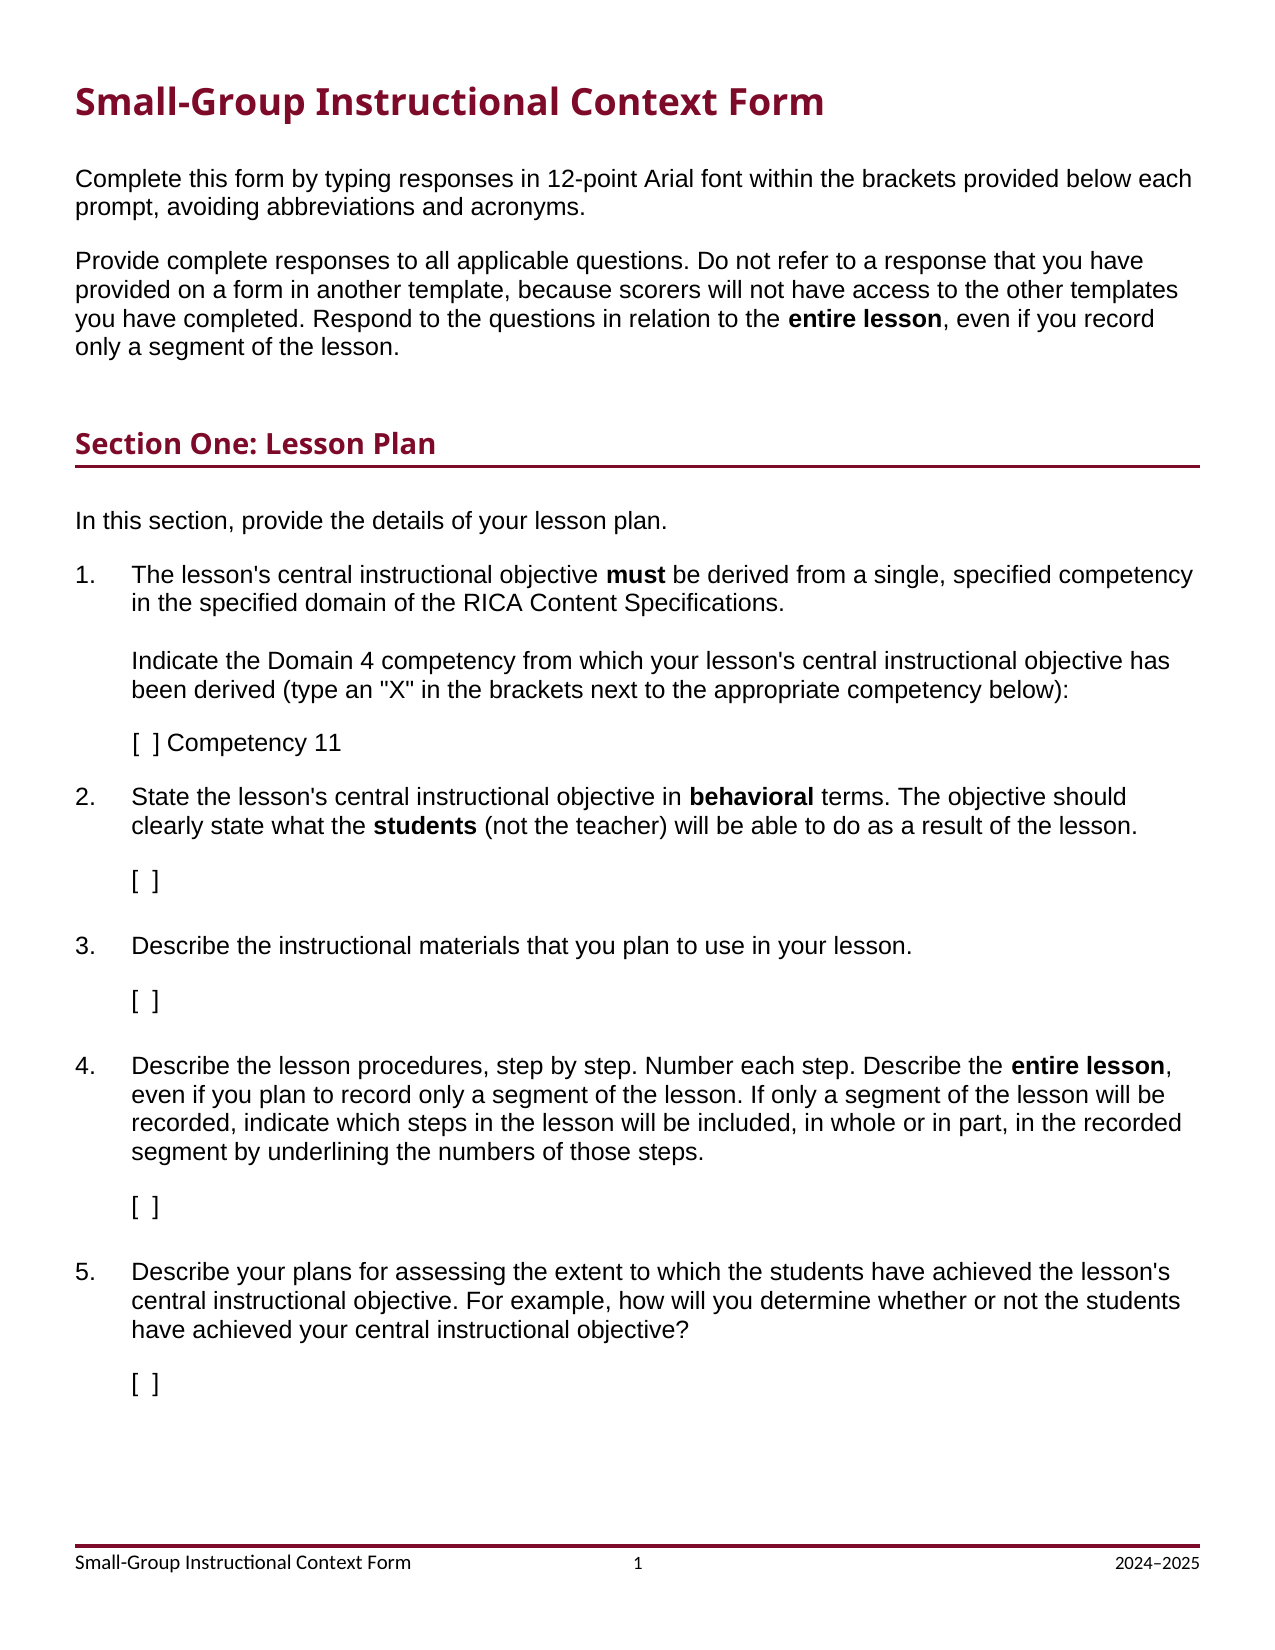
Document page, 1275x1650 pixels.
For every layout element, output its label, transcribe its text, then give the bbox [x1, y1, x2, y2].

text [ ] [131, 985, 1200, 1013]
text [ ] [131, 1368, 1200, 1397]
text [ ] [131, 1191, 1200, 1220]
list State the lesson's central instructional objective in behavioral terms. The objective should clearly state what the students (not the teacher) will be able to do as a result of the lesson. [75, 782, 1200, 840]
subtitle Section One: Lesson Plan [75, 423, 1200, 465]
text [ ] [131, 865, 1200, 893]
text In this section, provide the details of your lesson plan. [75, 506, 1200, 535]
subtitle Small-Group Instructional Context Form [75, 75, 1200, 126]
list Describe your plans for assessing the extent to which the students have achieved the lesson's central instructional objective. For example, how will you determine whether or not the students have achieved your central instructional objective? [75, 1257, 1200, 1343]
list The lesson's central instructional objective must be derived from a single, specified competency in the specified domain of the RICA Content Specifications. Indicate the Domain 4 competency from which your lesson's central instructional objective has been derived (type an "X" in the brackets next to the appropriate competency below): [75, 560, 1200, 703]
text [ ] Competency 11 [132, 728, 1200, 757]
list Describe the instructional materials that you plan to use in your lesson. [75, 931, 1200, 960]
text Complete this form by typing responses in 12-point Arial font within the brackets provided below each prompt, avoiding abbreviations and acronyms. [75, 163, 1200, 221]
text Provide complete responses to all applicable questions. Do not refer to a response that you have provided on a form in another template, because scorers will not have access to the other templates you have completed. Respond to the questions in relation to the entire lesson, even if you record only a segment of the lesson. [75, 246, 1200, 361]
list Describe the lesson procedures, step by step. Number each step. Describe the entire lesson, even if you plan to record only a segment of the lesson. If only a segment of the lesson will be recorded, indicate which steps in the lesson will be included, in whole or in part, in the recorded segment by underlining the numbers of those steps. [75, 1051, 1200, 1166]
